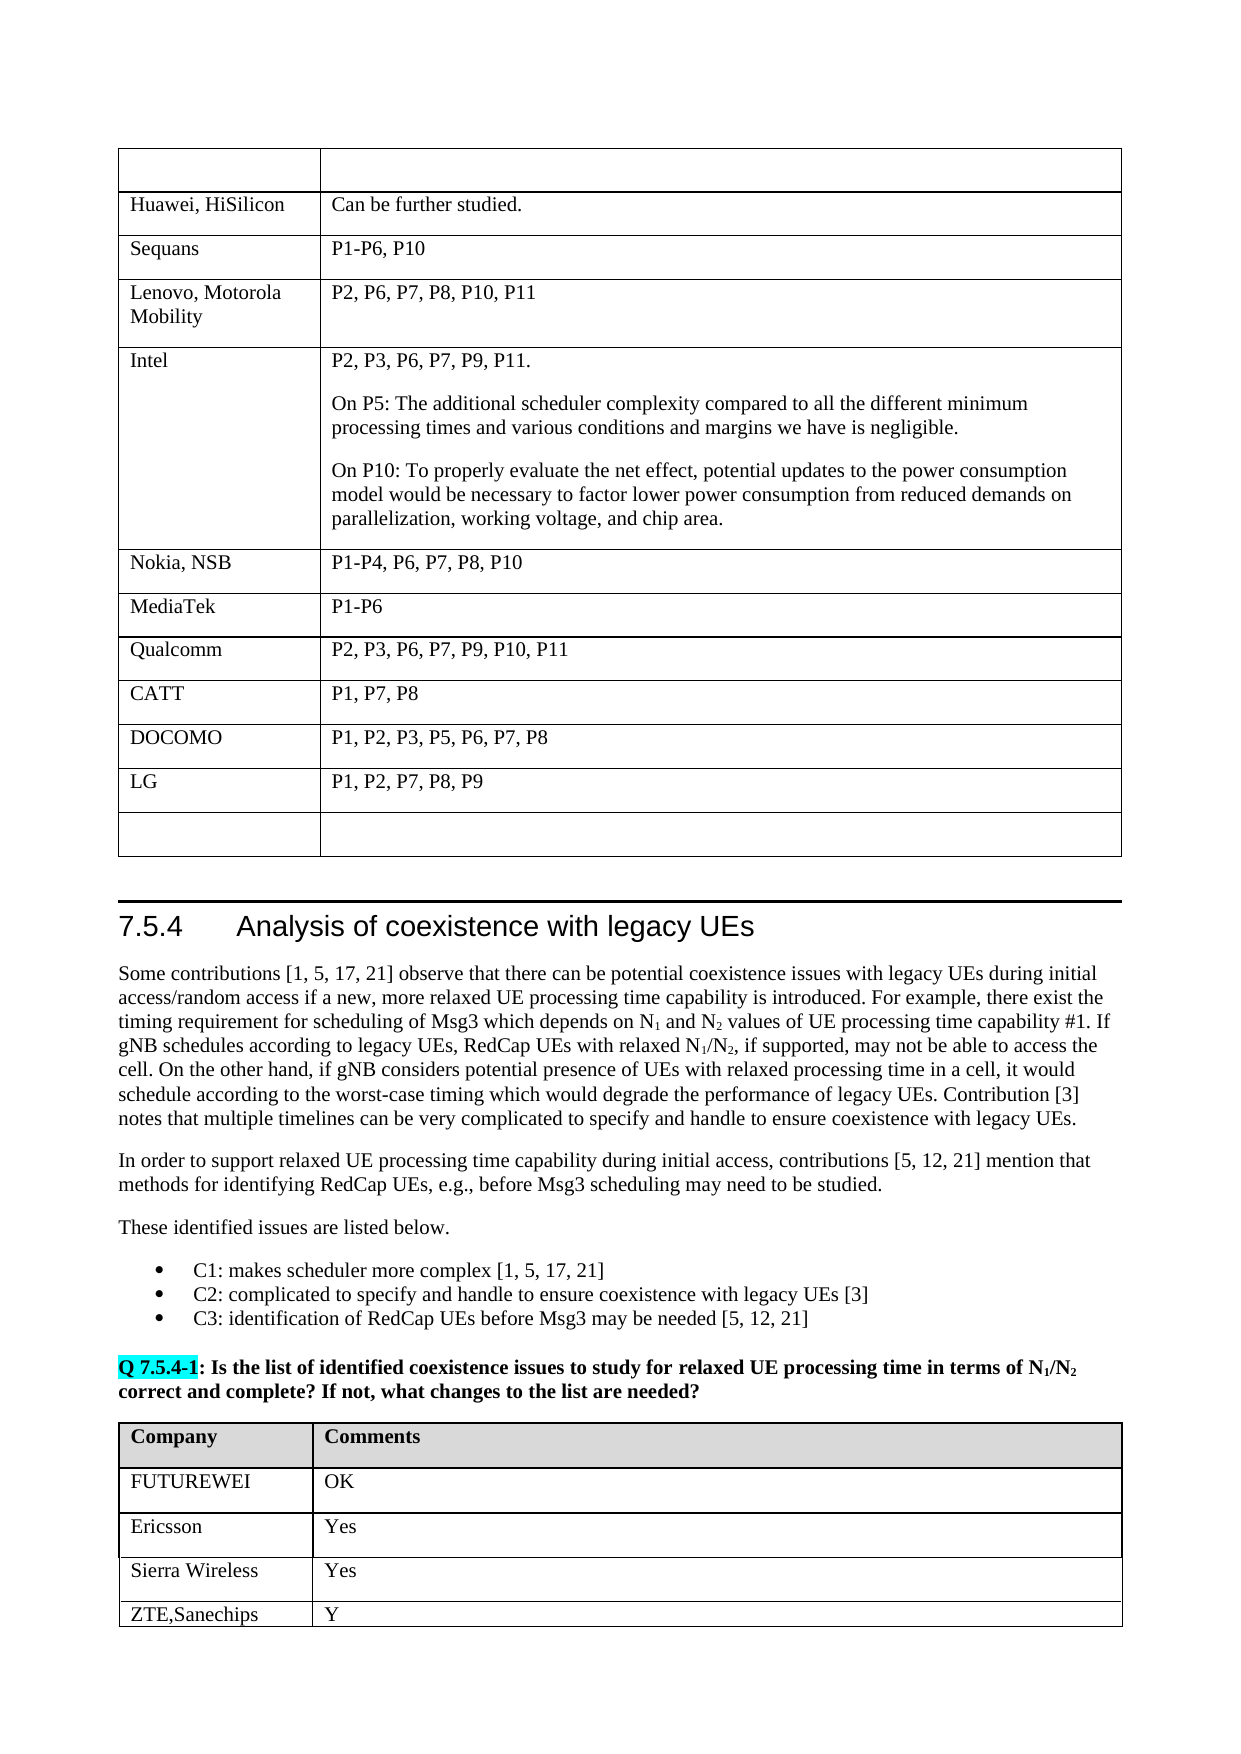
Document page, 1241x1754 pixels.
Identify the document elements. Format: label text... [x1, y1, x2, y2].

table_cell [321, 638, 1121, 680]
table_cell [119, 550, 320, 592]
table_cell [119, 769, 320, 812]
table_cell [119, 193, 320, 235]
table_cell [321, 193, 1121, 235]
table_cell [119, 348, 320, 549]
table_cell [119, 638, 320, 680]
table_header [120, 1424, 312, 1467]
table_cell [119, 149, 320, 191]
text Q 7.5.4-1: Is the list of identified coexistence issues to study for relaxed UE processing time in terms of N1/N2 correct and complete? If not, what changes to the list are needed? [118, 1355, 1122, 1403]
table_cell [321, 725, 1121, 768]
subtitle 7.5.4 Analysis of coexistence with legacy UEs [118, 903, 1122, 942]
text These identified issues are listed below. [118, 1215, 1122, 1239]
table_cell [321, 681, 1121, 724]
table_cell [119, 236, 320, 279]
list C1: makes scheduler more complex [1, 5, 17, 21] [156, 1258, 1122, 1282]
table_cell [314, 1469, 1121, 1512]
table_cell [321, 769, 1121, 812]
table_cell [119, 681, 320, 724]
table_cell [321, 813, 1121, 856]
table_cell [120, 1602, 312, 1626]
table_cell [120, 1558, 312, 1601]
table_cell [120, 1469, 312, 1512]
text In order to support relaxed UE processing time capability during initial access, contributions [5, 12, 21] mention that methods for identifying RedCap UEs, e.g., before Msg3 scheduling may need to be studied. [118, 1148, 1122, 1196]
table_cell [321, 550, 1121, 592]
text Some contributions [1, 5, 17, 21] observe that there can be potential coexistence issues with legacy UEs during initial access/random access if a new, more relaxed UE processing time capability is introduced. For example, there exist the timing requirement for scheduling of Msg3 which depends on N1 and N2 values of UE processing time capability #1. If gNB schedules according to legacy UEs, RedCap UEs with relaxed N1/N2, if supported, may not be able to access the cell. On the other hand, if gNB considers potential presence of UEs with relaxed processing time in a cell, it would schedule according to the worst-case timing which would degrade the performance of legacy UEs. Contribution [3] notes that multiple timelines can be very complicated to specify and handle to ensure coexistence with legacy UEs. [118, 961, 1122, 1129]
list C3: identification of RedCap UEs before Msg3 may be needed [5, 12, 21] [156, 1306, 1122, 1330]
list C2: complicated to specify and handle to ensure coexistence with legacy UEs [3] [156, 1282, 1122, 1306]
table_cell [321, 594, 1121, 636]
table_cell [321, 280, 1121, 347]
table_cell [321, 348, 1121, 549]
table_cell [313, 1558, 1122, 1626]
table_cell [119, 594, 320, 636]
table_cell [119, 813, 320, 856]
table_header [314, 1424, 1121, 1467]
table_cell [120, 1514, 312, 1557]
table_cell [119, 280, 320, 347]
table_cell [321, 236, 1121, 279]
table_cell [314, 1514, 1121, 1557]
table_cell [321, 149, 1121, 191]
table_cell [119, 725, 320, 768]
